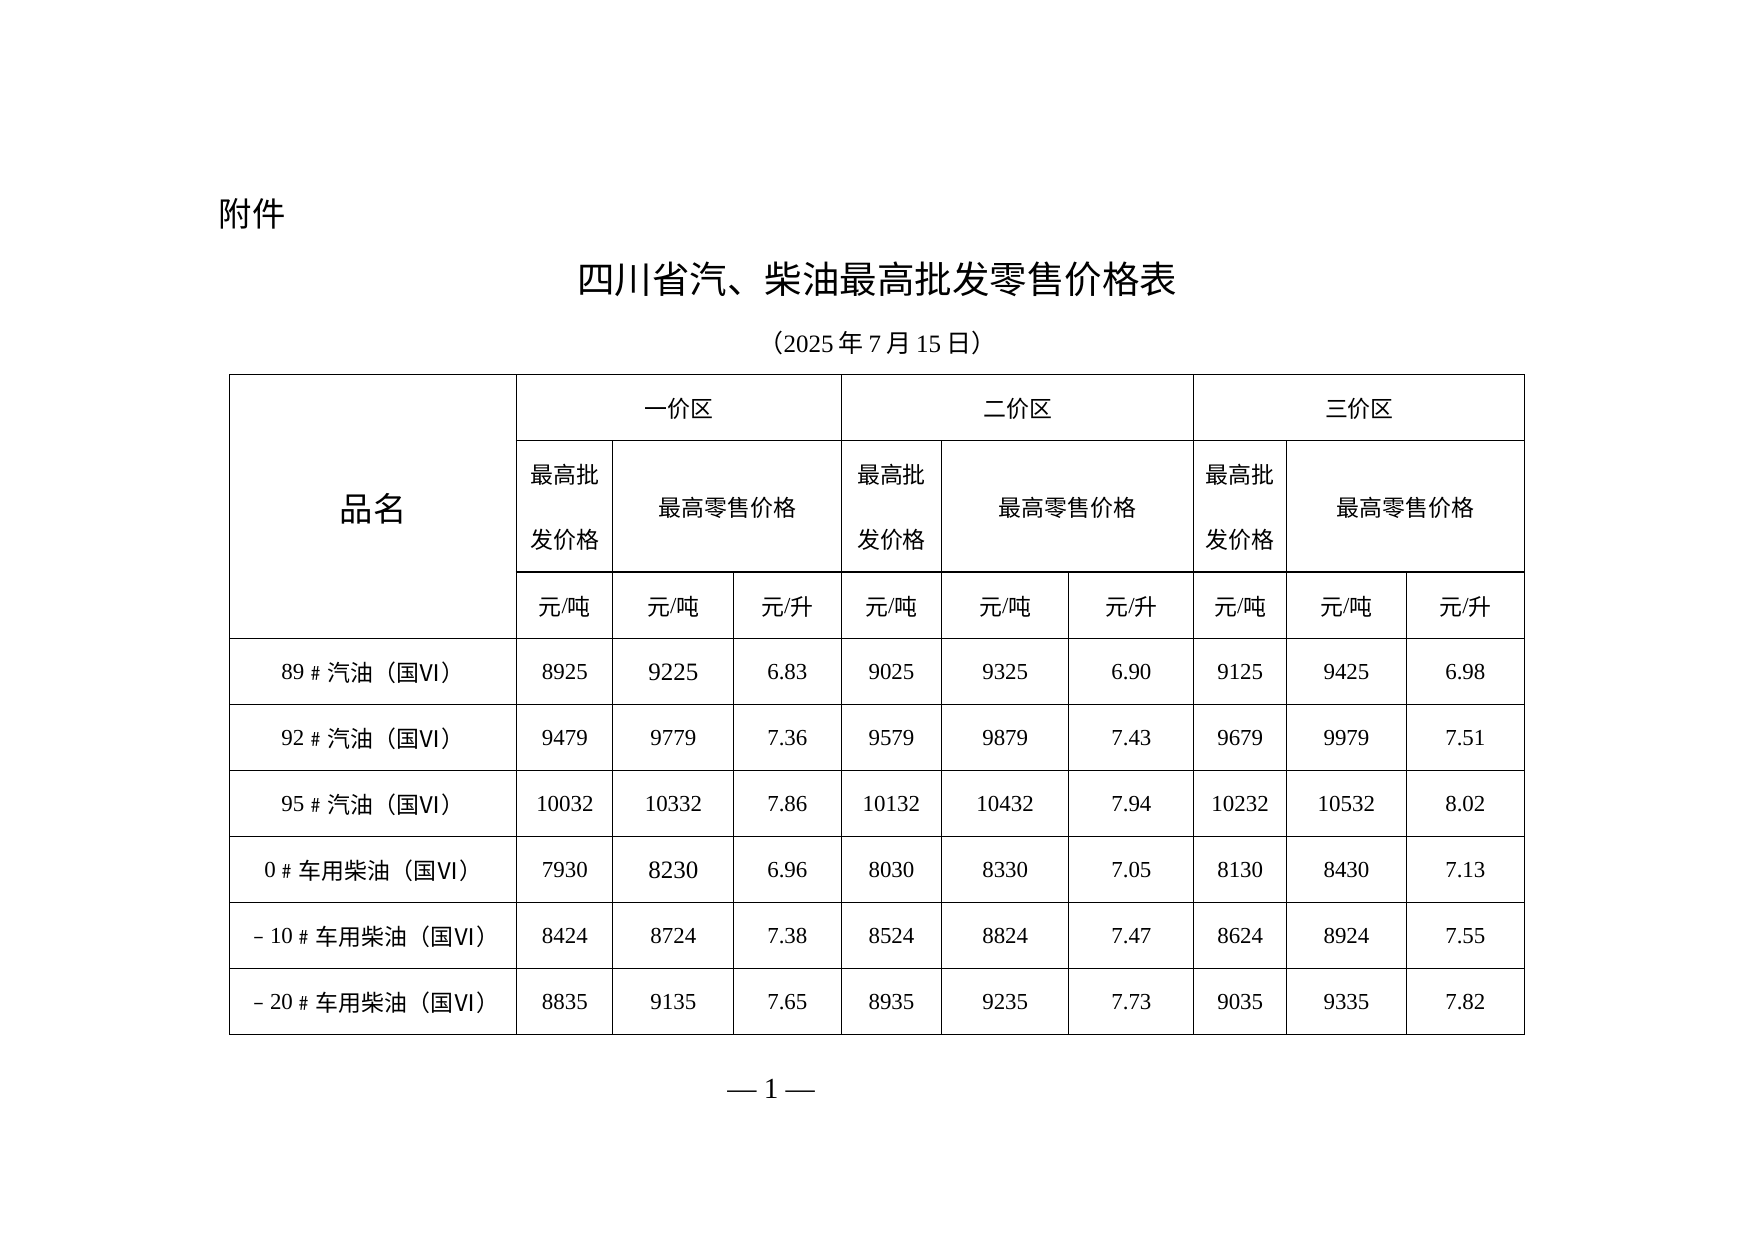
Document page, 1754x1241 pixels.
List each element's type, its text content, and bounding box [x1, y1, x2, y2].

table_cell 6.96 [734, 837, 841, 902]
table_cell 8424 [517, 903, 612, 968]
table_cell 0﹟车用柴油（国Ⅵ） [230, 837, 516, 902]
table_cell 9679 [1194, 705, 1286, 769]
table_cell 元/升 [734, 573, 841, 637]
table_cell 9035 [1194, 969, 1286, 1034]
table_cell 7.05 [1069, 837, 1193, 902]
table_cell 9425 [1287, 639, 1406, 703]
table_cell 元/吨 [1194, 573, 1286, 637]
table_cell 9125 [1194, 639, 1286, 703]
table_cell 8230 [613, 837, 733, 902]
table_cell 10332 [613, 771, 733, 836]
table_cell 7.73 [1069, 969, 1193, 1034]
table_cell 7.36 [734, 705, 841, 769]
table_cell 8724 [613, 903, 733, 968]
text 四川省汽、柴油最高批发零售价格表 [218, 244, 1535, 309]
table_cell 7.82 [1407, 969, 1524, 1034]
table_cell 8030 [842, 837, 941, 902]
table_cell 最高零售价格 [942, 441, 1193, 571]
table_cell 元/吨 [613, 573, 733, 637]
table_cell 10032 [517, 771, 612, 836]
table_cell 8.02 [1407, 771, 1524, 836]
table_cell 元/升 [1069, 573, 1193, 637]
table_cell 7.38 [734, 903, 841, 968]
text 附件 [218, 179, 1535, 244]
table_cell 7930 [517, 837, 612, 902]
table_cell 7.65 [734, 969, 841, 1034]
table_cell 10232 [1194, 771, 1286, 836]
table_cell ﹣20﹟车用柴油（国Ⅵ） [230, 969, 516, 1034]
table_cell 9225 [613, 639, 733, 703]
table_cell 7.43 [1069, 705, 1193, 769]
table_header 三价区 [1194, 375, 1524, 440]
table_cell 9325 [942, 639, 1068, 703]
table_cell 92﹟汽油（国Ⅵ） [230, 705, 516, 769]
table_cell 元/吨 [1287, 573, 1406, 637]
table_cell 元/吨 [517, 573, 612, 637]
table_cell 9025 [842, 639, 941, 703]
table_cell 9879 [942, 705, 1068, 769]
table_cell 最高零售价格 [613, 441, 841, 571]
table_cell 8924 [1287, 903, 1406, 968]
table_cell 8824 [942, 903, 1068, 968]
table_cell 89﹟汽油（国Ⅵ） [230, 639, 516, 703]
text （2025年7月15日） [218, 309, 1535, 374]
table_cell 9135 [613, 969, 733, 1034]
table_cell 7.47 [1069, 903, 1193, 968]
table_cell 10132 [842, 771, 941, 836]
table_cell 7.51 [1407, 705, 1524, 769]
table_cell 9979 [1287, 705, 1406, 769]
table_header 二价区 [842, 375, 1193, 440]
table_cell 9335 [1287, 969, 1406, 1034]
table_cell 9479 [517, 705, 612, 769]
table_cell 8130 [1194, 837, 1286, 902]
table_cell 6.90 [1069, 639, 1193, 703]
table_cell 95﹟汽油（国Ⅵ） [230, 771, 516, 836]
table_cell 7.13 [1407, 837, 1524, 902]
table_cell 8835 [517, 969, 612, 1034]
table_cell 最高批发价格 [517, 441, 612, 571]
table_cell 7.55 [1407, 903, 1524, 968]
table_cell 10432 [942, 771, 1068, 836]
table_cell 10532 [1287, 771, 1406, 836]
table_cell 元/吨 [942, 573, 1068, 637]
table_cell 最高零售价格 [1287, 441, 1524, 571]
table_header 一价区 [517, 375, 841, 440]
table_cell 最高批发价格 [1194, 441, 1286, 571]
table_cell 8330 [942, 837, 1068, 902]
table_cell 8524 [842, 903, 941, 968]
table_cell 元/吨 [842, 573, 941, 637]
table_cell 6.98 [1407, 639, 1524, 703]
table_cell ﹣10﹟车用柴油（国Ⅵ） [230, 903, 516, 968]
table_cell 元/升 [1407, 573, 1524, 637]
table_cell 8925 [517, 639, 612, 703]
table_cell 7.94 [1069, 771, 1193, 836]
table_cell 8624 [1194, 903, 1286, 968]
table_cell 最高批发价格 [842, 441, 941, 571]
table_cell 7.86 [734, 771, 841, 836]
table_header 品名 [230, 375, 516, 637]
table_cell 9579 [842, 705, 941, 769]
table_cell 8935 [842, 969, 941, 1034]
table_cell 9779 [613, 705, 733, 769]
table_cell 9235 [942, 969, 1068, 1034]
table_cell 8430 [1287, 837, 1406, 902]
table_cell 6.83 [734, 639, 841, 703]
